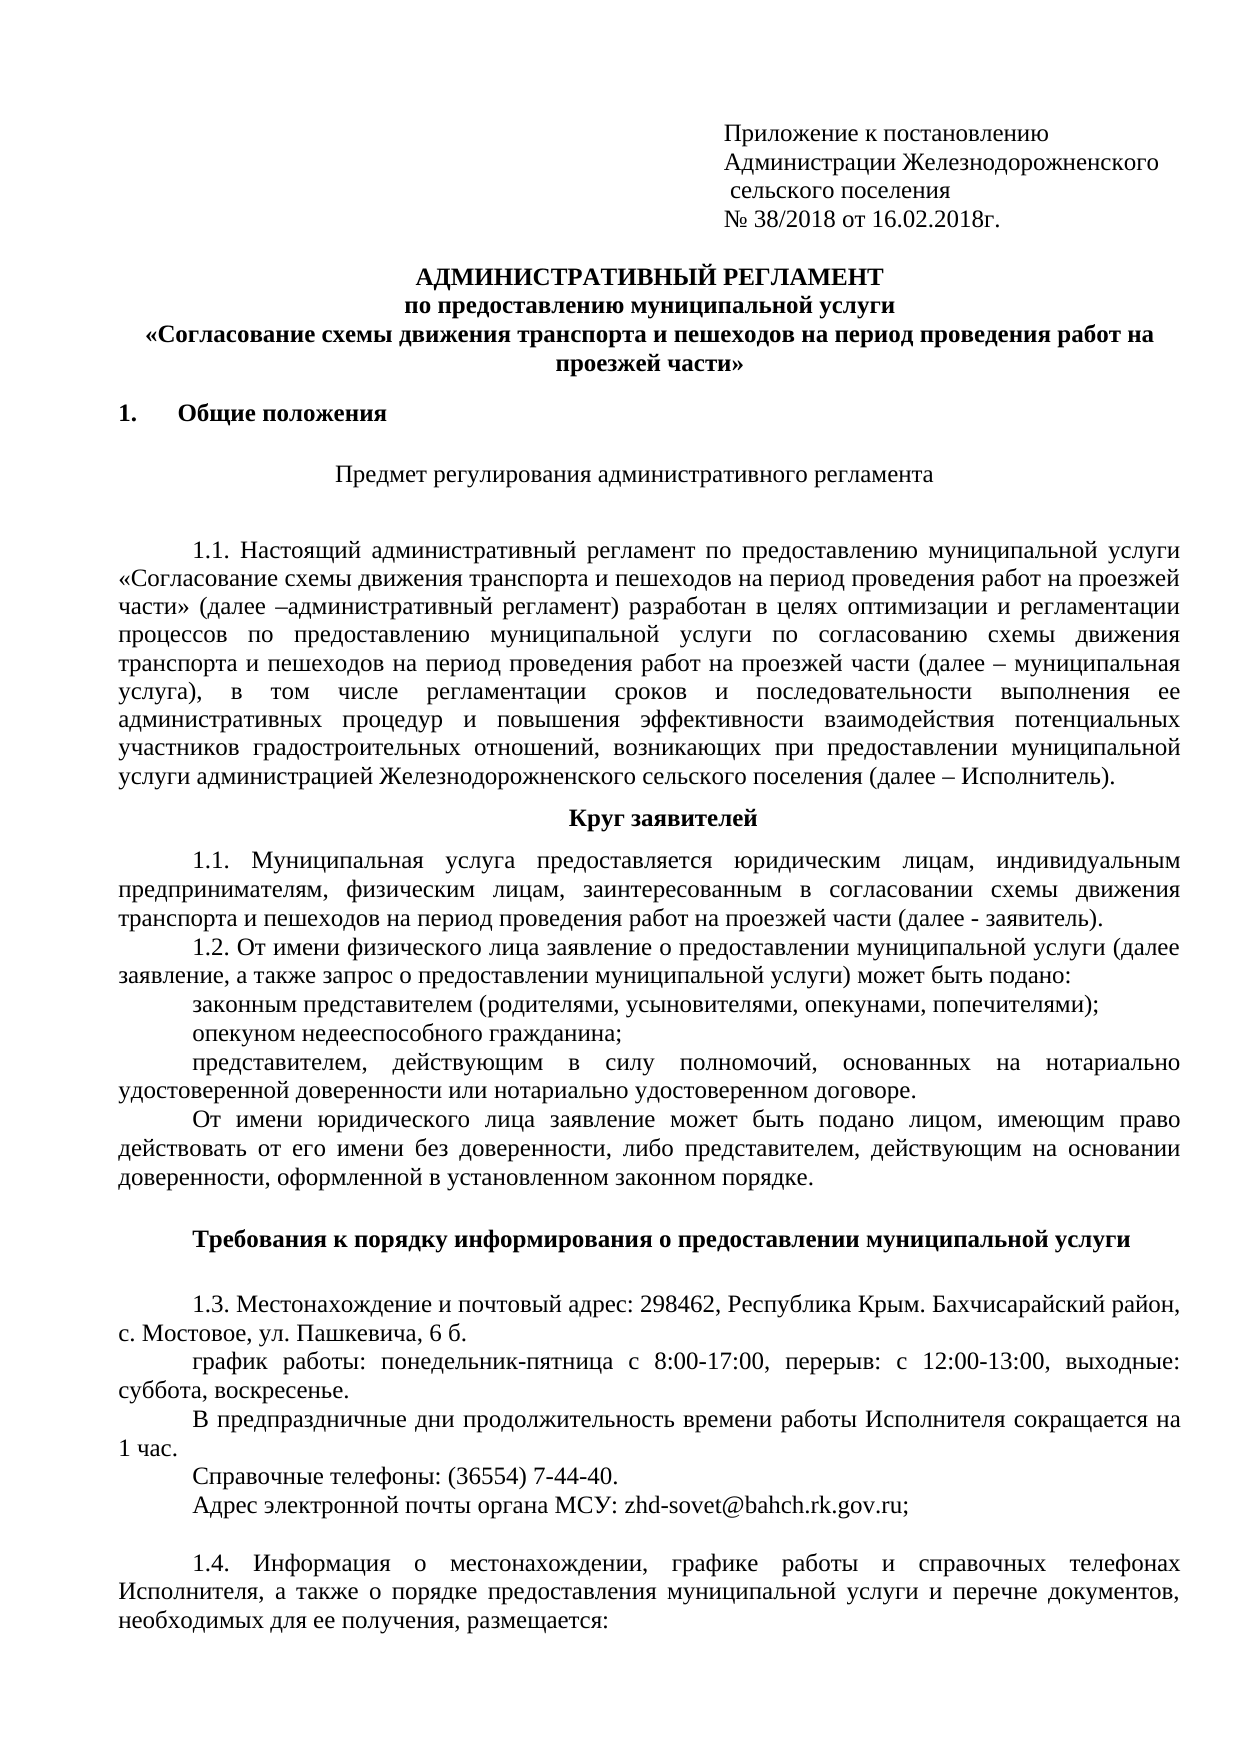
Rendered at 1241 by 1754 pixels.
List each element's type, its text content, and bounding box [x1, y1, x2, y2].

text «Согласование схемы движения транспорта и пешеходов на период проведения работ на проезжей части» [118, 319, 1181, 377]
text опекуном недееспособного гражданина; [118, 1018, 1181, 1047]
text № 38/2018 от 16.02.2018г. [723, 204, 1181, 233]
text Круг заявителей [118, 803, 1208, 832]
text 1.1. Муниципальная услуга предоставляется юридическим лицам, индивидуальным предпринимателям, физическим лицам, заинтересованным в согласовании схемы движения транспорта и пешеходов на период проведения работ на проезжей части (далее - заявитель). [118, 846, 1181, 932]
text Предмет регулирования административного регламента [335, 459, 1181, 488]
list Общие положения [118, 398, 1181, 426]
text график работы: понедельник-пятница с 8:00-17:00, перерыв: с 12:00-13:00, выходные: суббота, воскресенье. [118, 1346, 1181, 1404]
text Справочные телефоны: (36554) 7-44-40. [118, 1461, 1181, 1490]
text сельского поселения [723, 176, 1181, 204]
text АДМИНИСТРАТИВНЫЙ РЕГЛАМЕНТ [118, 262, 1181, 291]
text 1.2. От имени физического лица заявление о предоставлении муниципальной услуги (далее заявление, а также запрос о предоставлении муниципальной услуги) может быть подано: [118, 932, 1181, 989]
text От имени юридического лица заявление может быть подано лицом, имеющим право действовать от его имени без доверенности, либо представителем, действующим на основании доверенности, оформленной в установленном законном порядке. [118, 1104, 1181, 1191]
text Требования к порядку информирования о предоставлении муниципальной услуги [118, 1226, 1184, 1253]
text Адрес электронной почты органа МСУ: zhd-sovet@bahch.rk.gov.ru; [118, 1490, 1181, 1519]
text В предпраздничные дни продолжительность времени работы Исполнителя сокращается на 1 час. [118, 1404, 1181, 1461]
text по предоставлению муниципальной услуги [118, 291, 1181, 319]
text 1.1. Настоящий административный регламент по предоставлению муниципальной услуги «Согласование схемы движения транспорта и пешеходов на период проведения работ на проезжей части» (далее –административный регламент) разработан в целях оптимизации и регламентации процессов по предоставлению муниципальной услуги по согласованию схемы движения транспорта и пешеходов на период проведения работ на проезжей части (далее – муниципальная услуга), в том числе регламентации сроков и последовательности выполнения ее административных процедур и повышения эффективности взаимодействия потенциальных участников градостроительных отношений, возникающих при предоставлении муниципальной услуги администрацией Железнодорожненского сельского поселения (далее – Исполнитель). [118, 536, 1181, 789]
text 1.4. Информация о местонахождении, графике работы и справочных телефонах Исполнителя, а также о порядке предоставления муниципальной услуги и перечне документов, необходимых для ее получения, размещается: [118, 1548, 1181, 1634]
text 1.3. Местонахождение и почтовый адрес: 298462, Республика Крым. Бахчисарайский район, с. Мостовое, ул. Пашкевича, 6 б. [118, 1289, 1181, 1346]
text Администрации Железнодорожненского [723, 147, 1181, 176]
text законным представителем (родителями, усыновителями, опекунами, попечителями); [118, 989, 1181, 1018]
text представителем, действующим в силу полномочий, основанных на нотариально удостоверенной доверенности или нотариально удостоверенном договоре. [118, 1047, 1181, 1104]
text Приложение к постановлению [723, 118, 1181, 147]
